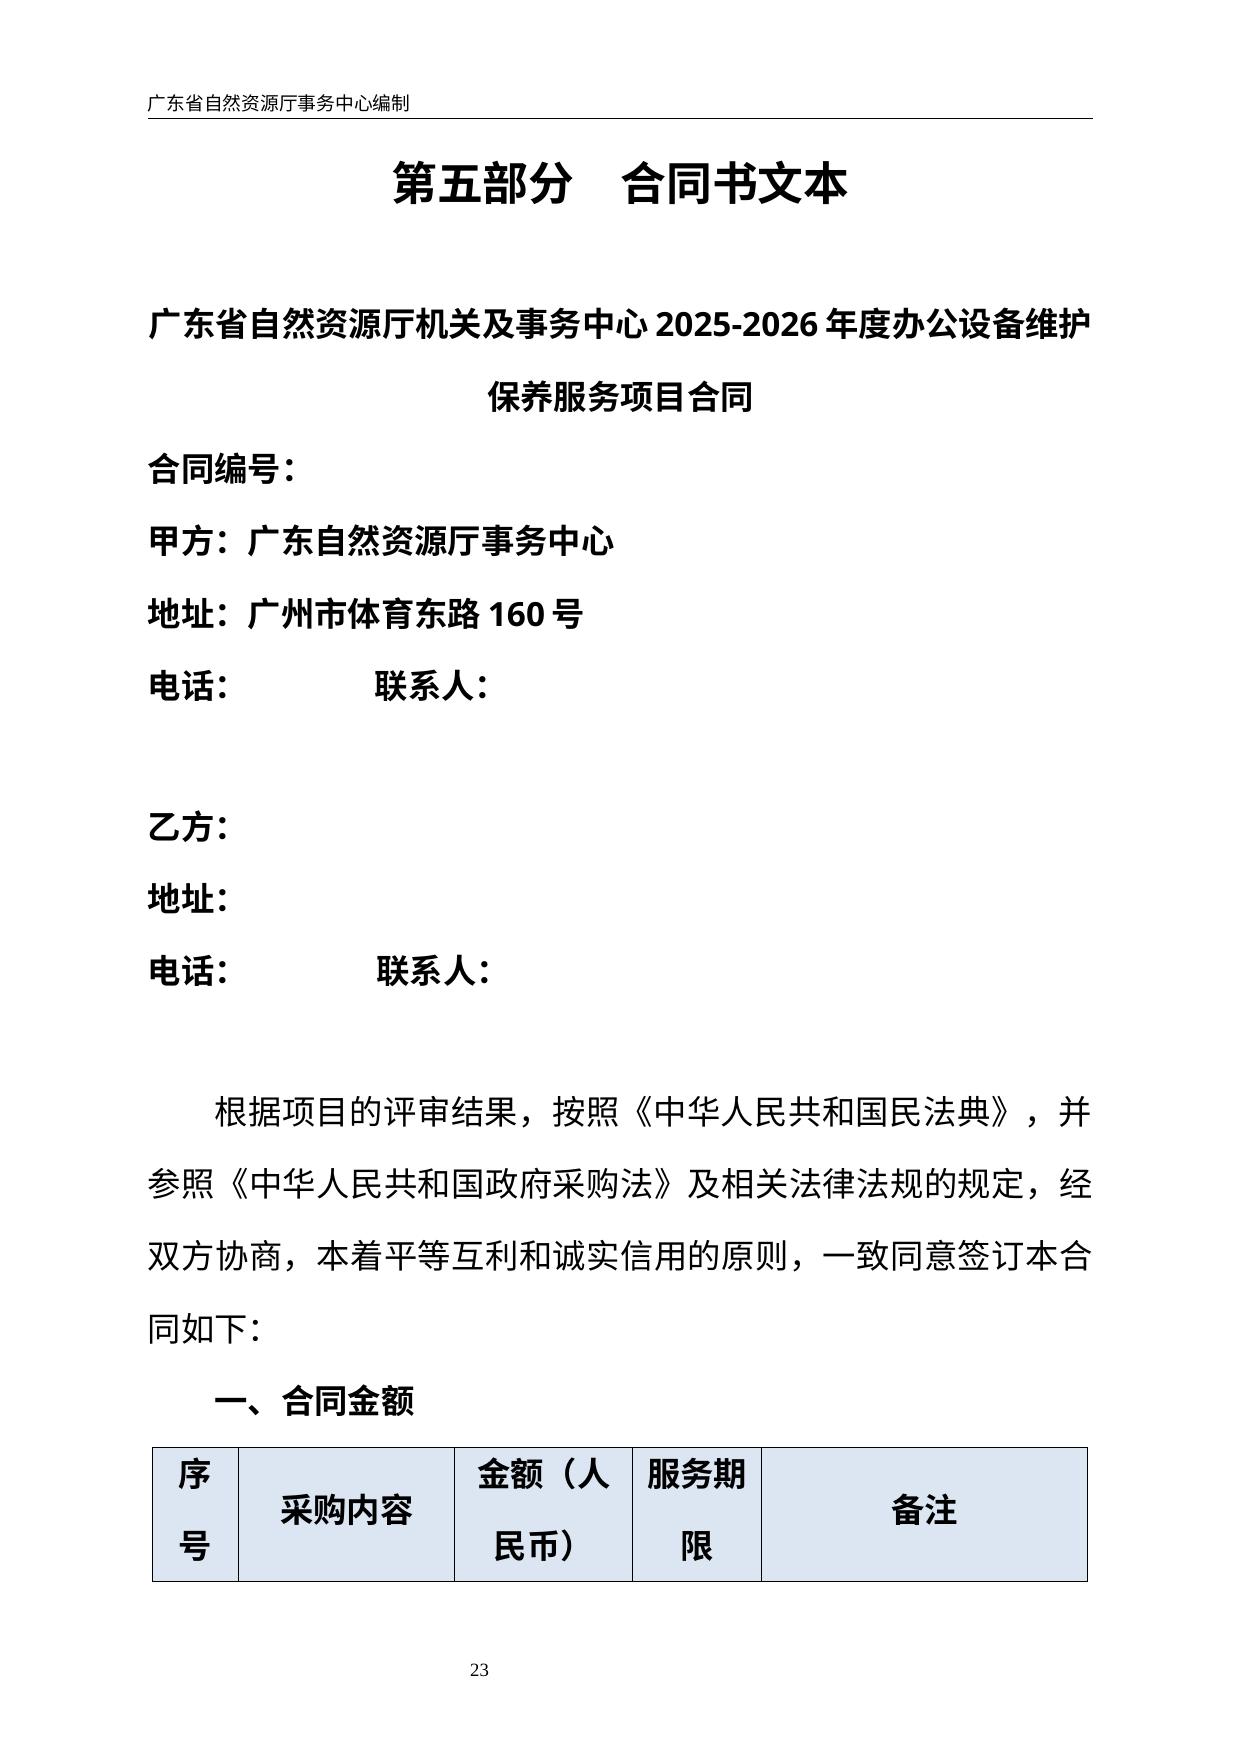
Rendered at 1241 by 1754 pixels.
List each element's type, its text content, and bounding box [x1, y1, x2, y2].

text 地址：广州市体育东路160号 [148, 587, 1093, 636]
subtitle 第五部分 合同书文本 [148, 148, 1093, 214]
text 电话： 联系人： [148, 660, 1093, 708]
table_header 金额（人民币） [455, 1448, 632, 1581]
text 电话： 联系人： [148, 945, 1093, 993]
text 乙方： [148, 801, 1093, 849]
table_header 序号 [153, 1448, 238, 1581]
text 合同编号： [148, 443, 1093, 491]
text 地址： [148, 873, 1093, 921]
text 广东省自然资源厅机关及事务中心2025-2026年度办公设备维护保养服务项目合同 [148, 298, 1093, 419]
text 一、合同金额 [148, 1375, 1093, 1423]
table_header 备注 [762, 1448, 1087, 1581]
text 甲方：广东自然资源厅事务中心 [148, 515, 1093, 563]
text 根据项目的评审结果，按照《中华人民共和国民法典》，并参照《中华人民共和国政府采购法》及相关法律法规的规定，经双方协商，本着平等互利和诚实信用的原则，一致同意签订本合同如下： [148, 1086, 1093, 1351]
table_header 服务期限 [633, 1448, 761, 1581]
table_header 采购内容 [239, 1448, 454, 1581]
